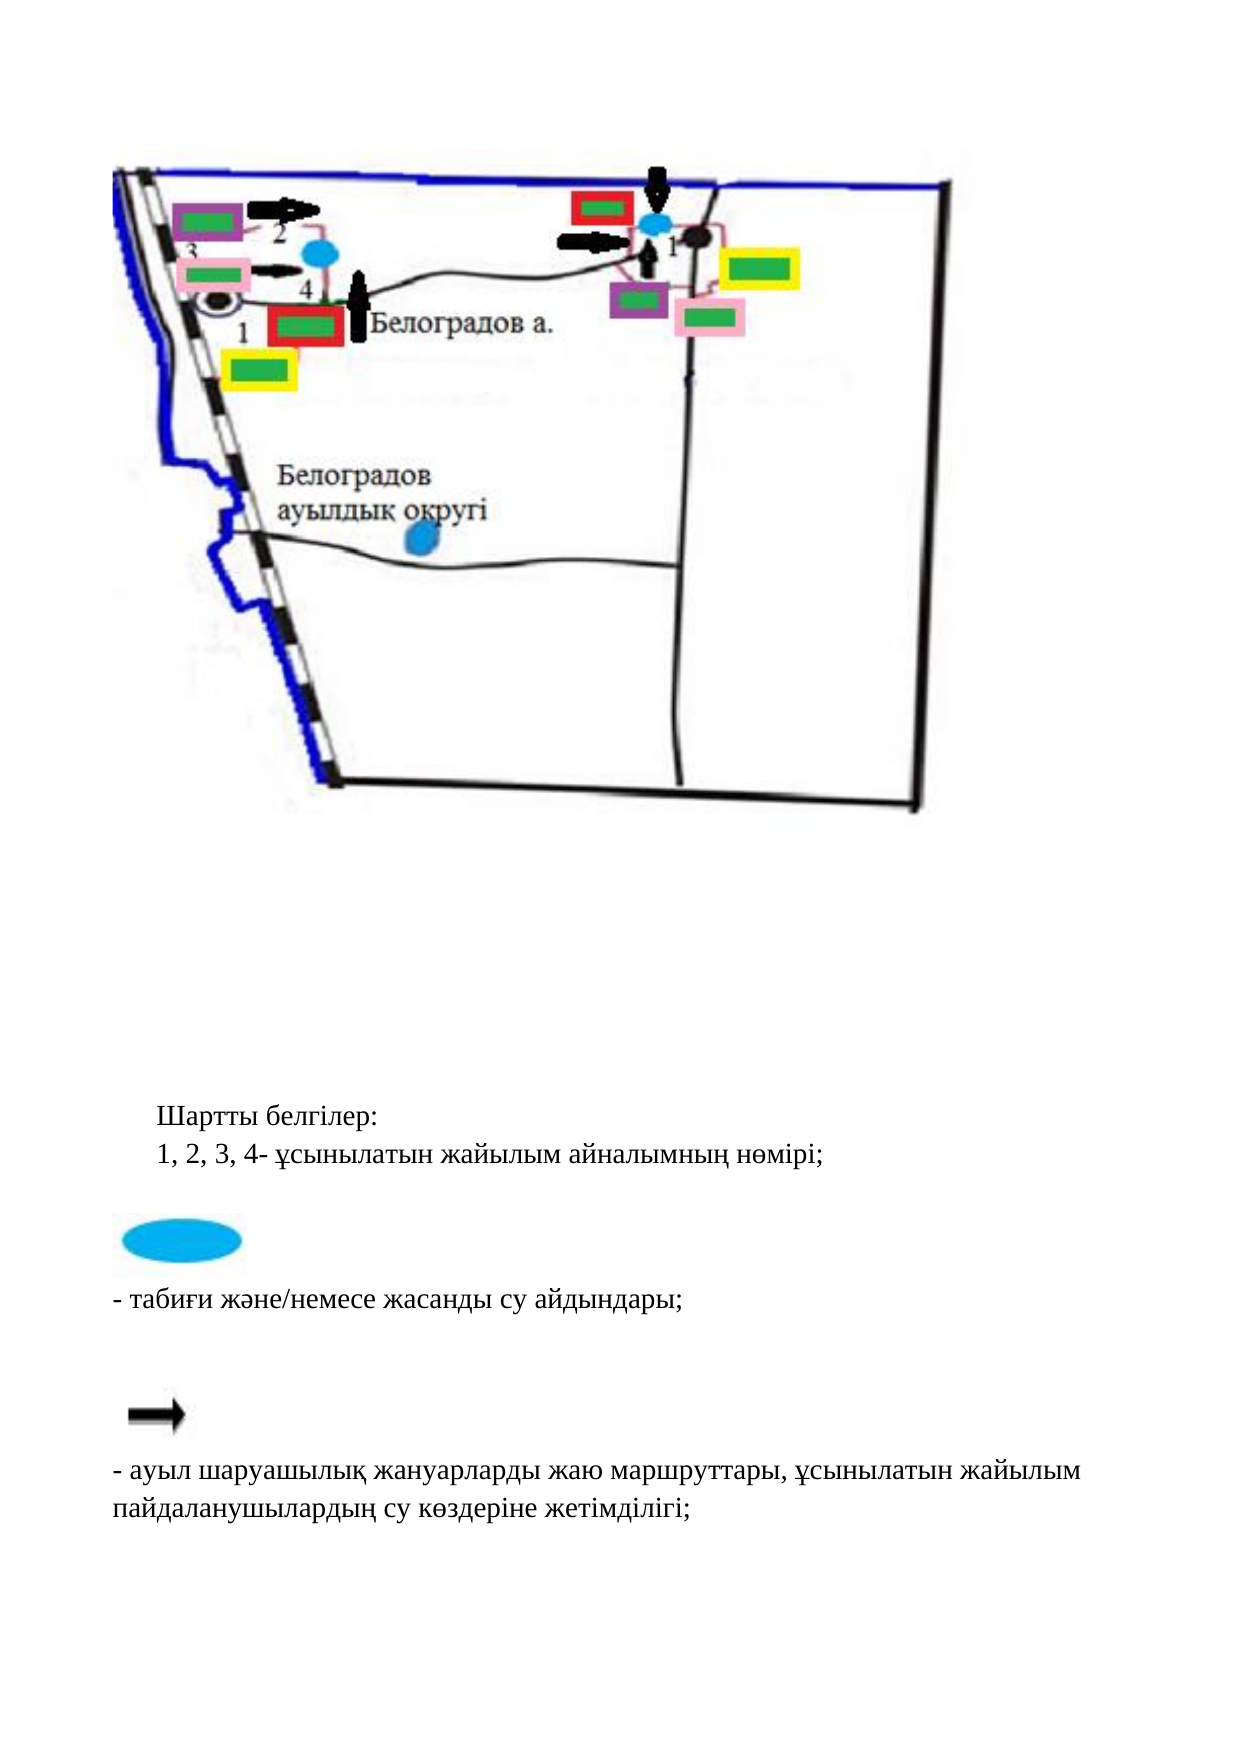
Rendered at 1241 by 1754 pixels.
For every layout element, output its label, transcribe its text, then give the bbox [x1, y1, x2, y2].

picture [112, 1213, 253, 1278]
picture [112, 150, 1241, 1034]
text - ауыл шаруашылық жануарларды жаю маршруттары, ұсынылатын жайылым пайдаланушылардың су көздеріне жетімділігі; [112, 1452, 1128, 1554]
picture [112, 1387, 205, 1449]
text Шартты белгілер: [112, 1098, 1128, 1131]
text 1, 2, 3, 4- ұсынылатын жайылым айналымның нөмірі; [112, 1136, 1128, 1170]
text - табиғи және/немесе жасанды су айдындары; [112, 1282, 1128, 1345]
